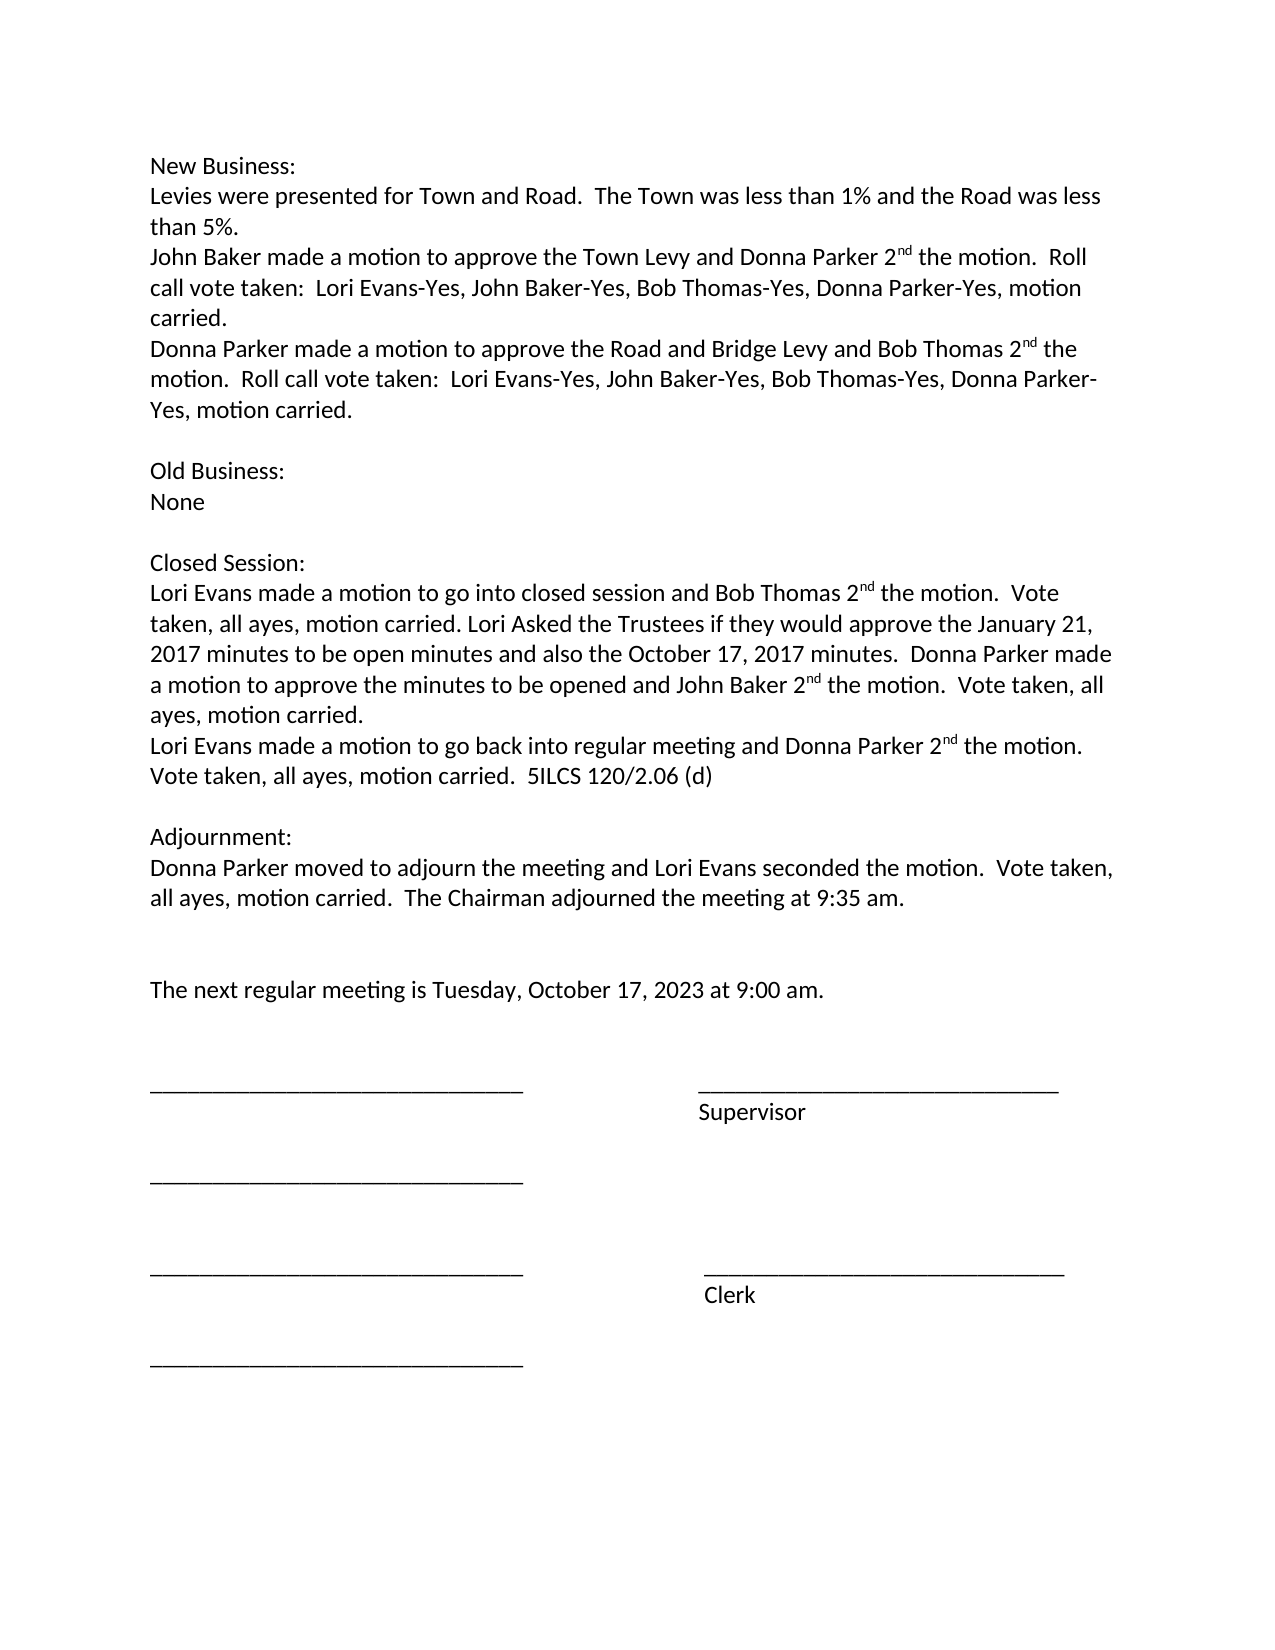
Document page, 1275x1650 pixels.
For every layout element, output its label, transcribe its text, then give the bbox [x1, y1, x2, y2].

text ______________________________ _____________________________ [150, 1066, 1125, 1096]
text Closed Session: [150, 547, 1125, 577]
text Adjournment: [150, 821, 1125, 852]
text Lori Evans made a motion to go into closed session and Bob Thomas 2nd the motion. Vote taken, all ayes, motion carried. Lori Asked the Trustees if they would approve the January 21, 2017 minutes to be open minutes and also the October 17, 2017 minutes. Donna Parker made a motion to approve the minutes to be opened and John Baker 2nd the motion. Vote taken, all ayes, motion carried. [150, 577, 1125, 730]
text ______________________________ [150, 1157, 1125, 1188]
text Donna Parker made a motion to approve the Road and Bridge Levy and Bob Thomas 2nd the motion. Roll call vote taken: Lori Evans-Yes, John Baker-Yes, Bob Thomas-Yes, Donna Parker-Yes, motion carried. [150, 333, 1125, 425]
text Lori Evans made a motion to go back into regular meeting and Donna Parker 2nd the motion. Vote taken, all ayes, motion carried. 5ILCS 120/2.06 (d) [150, 730, 1125, 791]
text ______________________________ [150, 1340, 1125, 1371]
text None [150, 486, 1125, 516]
text The next regular meeting is Tuesday, October 17, 2023 at 9:00 am. [150, 974, 1125, 1004]
text Supervisor [150, 1096, 1125, 1127]
text John Baker made a motion to approve the Town Levy and Donna Parker 2nd the motion. Roll call vote taken: Lori Evans-Yes, John Baker-Yes, Bob Thomas-Yes, Donna Parker-Yes, motion carried. [150, 242, 1125, 333]
text Clerk [150, 1279, 1125, 1310]
text New Business: [150, 150, 1125, 181]
text Old Business: [150, 455, 1125, 486]
text Levies were presented for Town and Road. The Town was less than 1% and the Road was less than 5%. [150, 181, 1125, 242]
text ______________________________ _____________________________ [150, 1249, 1125, 1279]
text Donna Parker moved to adjourn the meeting and Lori Evans seconded the motion. Vote taken, all ayes, motion carried. The Chairman adjourned the meeting at 9:35 am. [150, 852, 1125, 913]
